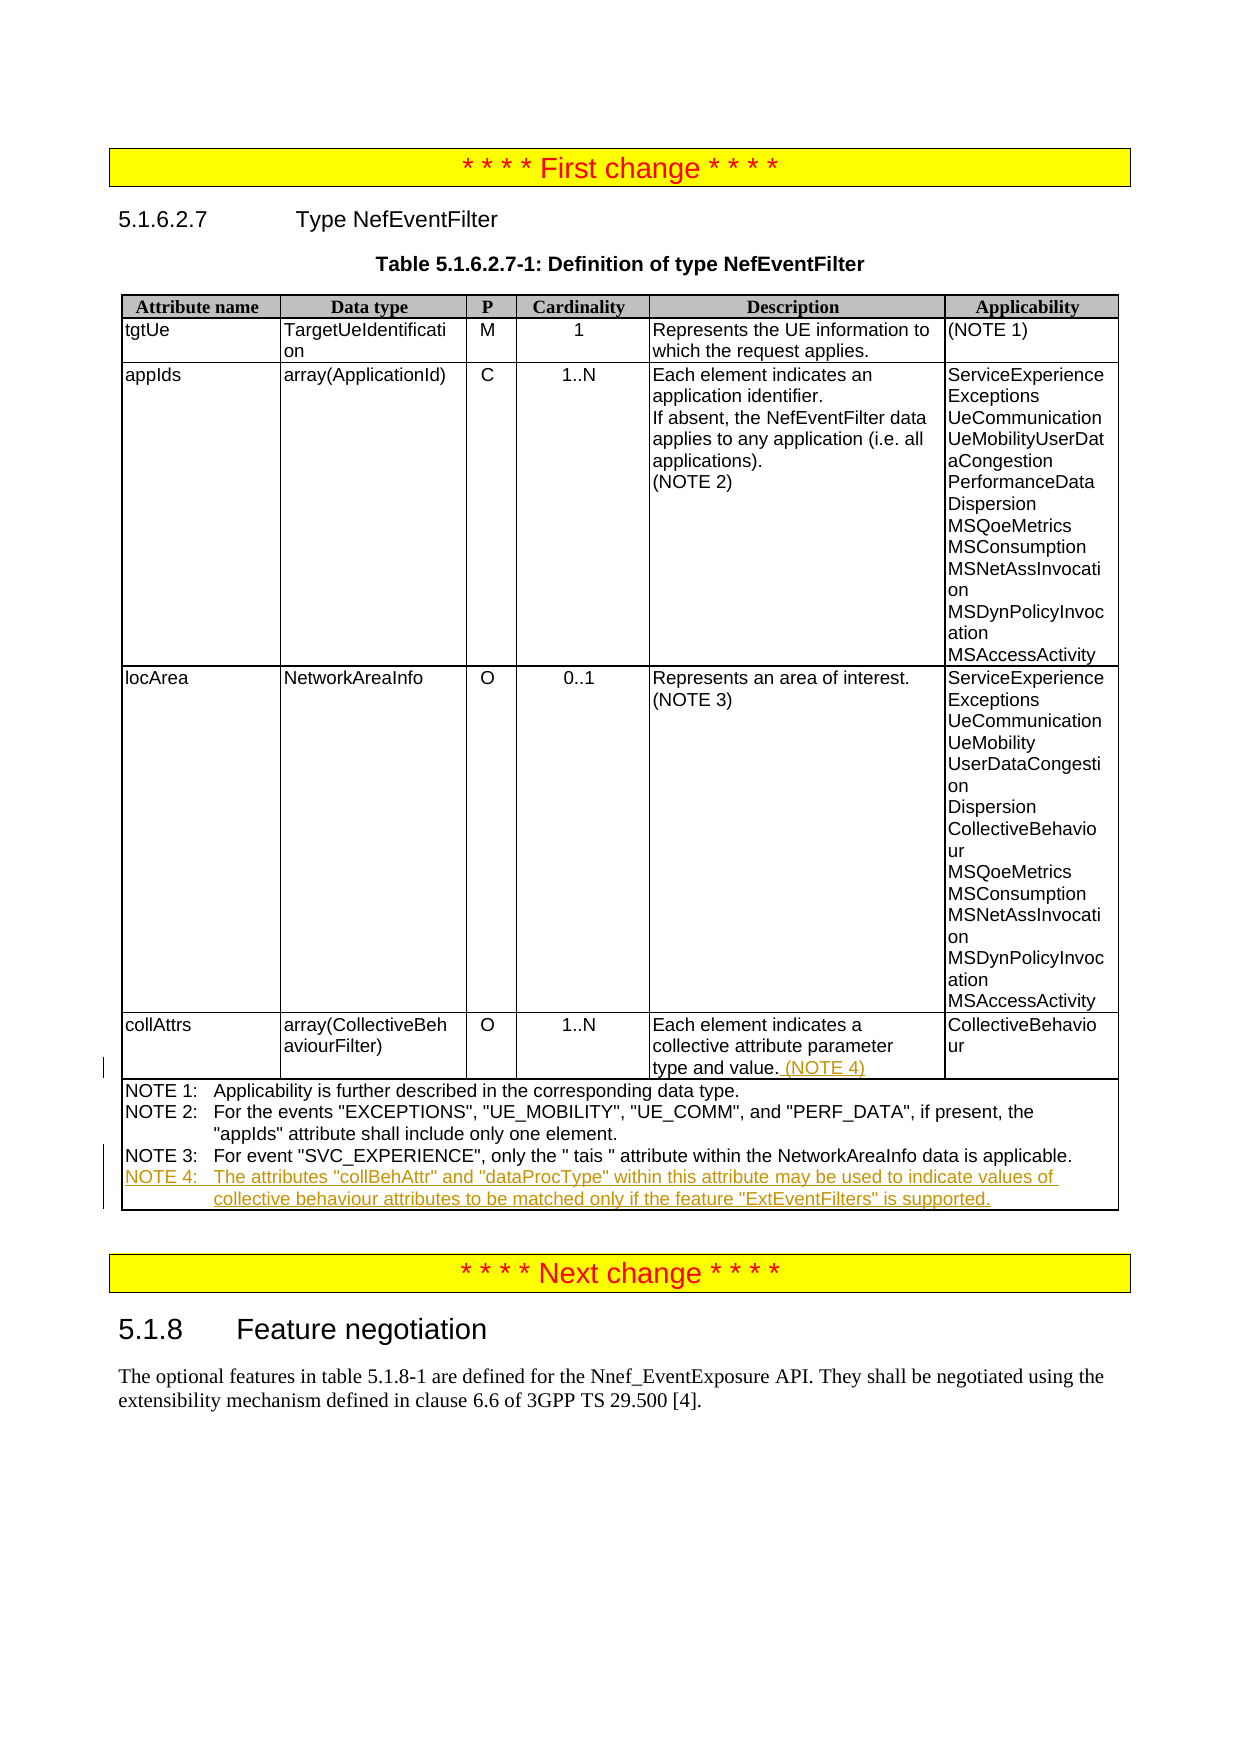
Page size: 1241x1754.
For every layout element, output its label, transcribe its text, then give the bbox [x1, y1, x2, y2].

table_cell locArea [123, 667, 280, 1012]
table_cell 0..1 [517, 667, 649, 1012]
table_header Data type [281, 296, 466, 317]
text 5.1.8 Feature negotiation [118, 1312, 1122, 1346]
table_cell Represents an area of interest. (NOTE 3) [650, 667, 944, 1012]
table_cell ServiceExperience Exceptions UeCommunication UeMobilityUserDataCongestion PerformanceData Dispersion MSQoeMetrics MSConsumption MSNetAssInvocation MSDynPolicyInvocation MSAccessActivity [946, 363, 1118, 665]
table_header Applicability [946, 296, 1118, 317]
table_cell 1..N [517, 363, 649, 665]
table_cell Represents the UE information to which the request applies. [650, 319, 944, 362]
table_header Attribute name [123, 296, 280, 317]
table_cell array(CollectiveBehaviourFilter) [281, 1013, 466, 1078]
table_cell M [467, 319, 516, 362]
table_header P [467, 296, 516, 317]
text * * * * Next change * * * * [110, 1255, 1130, 1292]
table_cell collAttrs [123, 1013, 280, 1078]
text Table 5.1.6.2.7-1: Definition of type NefEventFilter [118, 251, 1122, 275]
table_cell O [467, 667, 516, 1012]
table_cell C [467, 363, 516, 665]
table_cell O [467, 1013, 516, 1078]
table_cell NetworkAreaInfo [281, 667, 466, 1012]
text The optional features in table 5.1.8-1 are defined for the Nnef_EventExposure API. They shall be negotiated using the extensibility mechanism defined in clause 6.6 of 3GPP TS 29.500 [4]. [118, 1364, 1122, 1412]
table_cell TargetUeIdentification [281, 319, 466, 362]
table_header Description [650, 296, 944, 317]
table_header Cardinality [517, 296, 649, 317]
table_cell Each element indicates a collective attribute parameter type and value. [650, 1013, 944, 1078]
table_cell 1 [517, 319, 649, 362]
table_cell Each element indicates an application identifier. If absent, the NefEventFilter data applies to any application (i.e. all applications). (NOTE 2) [650, 363, 944, 665]
table_cell (NOTE 1) [946, 319, 1118, 362]
table_cell ServiceExperience Exceptions UeCommunication UeMobility UserDataCongestion Dispersion CollectiveBehaviour MSQoeMetrics MSConsumption MSNetAssInvocation MSDynPolicyInvocation MSAccessActivity [946, 667, 1118, 1012]
table_cell appIds [123, 363, 280, 665]
table_cell tgtUe [123, 319, 280, 362]
table_cell array(ApplicationId) [281, 363, 466, 665]
table_cell CollectiveBehaviour [946, 1013, 1118, 1078]
table_cell 1..N [517, 1013, 649, 1078]
table_cell NOTE 1: Applicability is further described in the corresponding data type. NOTE 2: For the events "EXCEPTIONS", "UE_MOBILITY", "UE_COMM", and "PERF_DATA", if present, the "appIds" attribute shall include only one element. NOTE 3: For event "SVC_EXPERIENCE", only the " tais " attribute within the NetworkAreaInfo data is applicable. [123, 1080, 1118, 1209]
text * * * * First change * * * * [110, 149, 1130, 186]
text 5.1.6.2.7 Type NefEventFilter [118, 206, 1122, 233]
